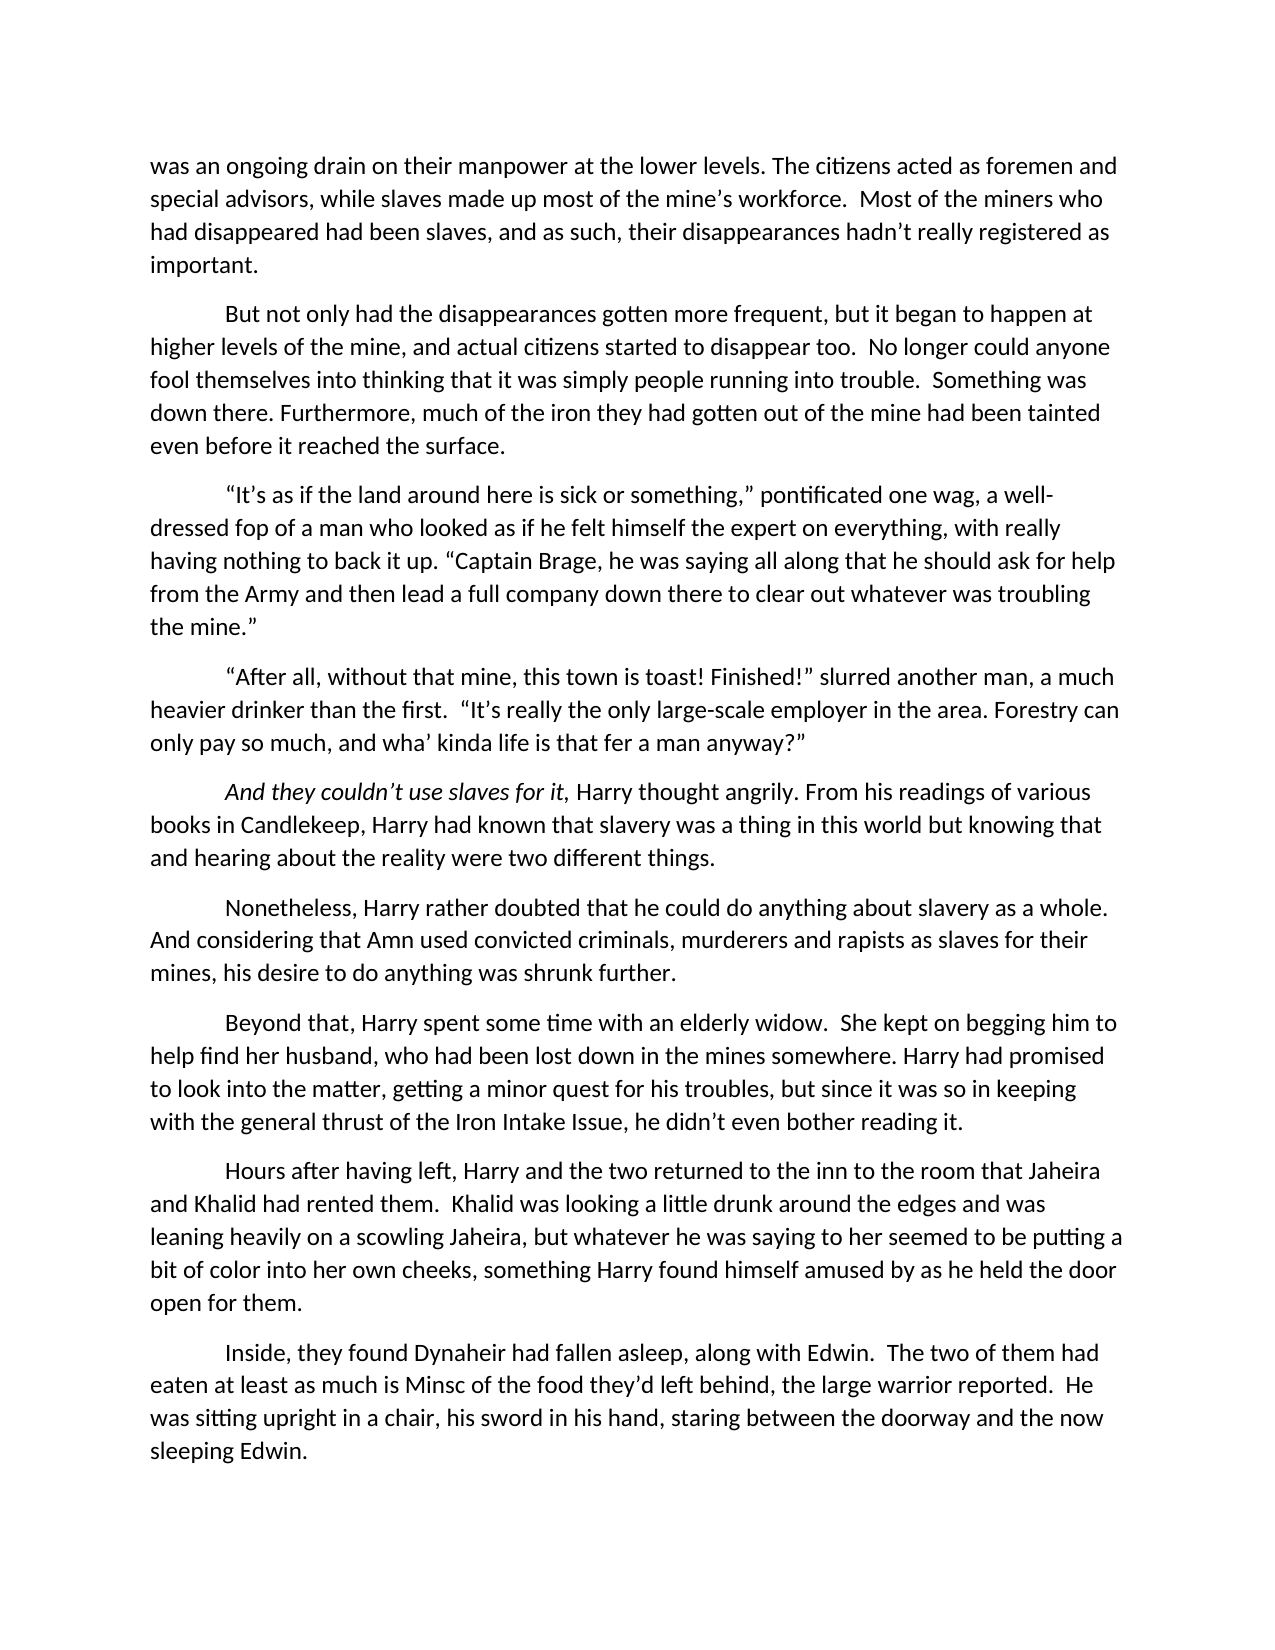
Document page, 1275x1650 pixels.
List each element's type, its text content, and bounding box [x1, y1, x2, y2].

text Beyond that, Harry spent some time with an elderly widow. She kept on begging him to help find her husband, who had been lost down in the mines somewhere. Harry had promised to look into the matter, getting a minor quest for his troubles, but since it was so in keeping with the general thrust of the Iron Intake Issue, he didn’t even bother reading it. [150, 1007, 1125, 1136]
text Inside, they found Dynaheir had fallen asleep, along with Edwin. The two of them had eaten at least as much is Minsc of the food they’d left behind, the large warrior reported. He was sitting upright in a chair, his sword in his hand, staring between the doorway and the now sleeping Edwin. [150, 1337, 1125, 1466]
text Nonetheless, Harry rather doubted that he could do anything about slavery as a whole. And considering that Amn used convicted criminals, murderers and rapists as slaves for their mines, his desire to do anything was shrunk further. [150, 892, 1125, 988]
text “After all, without that mine, this town is toast! Finished!” slurred another man, a much heavier drinker than the first. “It’s really the only large-scale employer in the area. Forestry can only pay so much, and wha’ kinda life is that fer a man anyway?” [150, 661, 1125, 757]
text Hours after having left, Harry and the two returned to the inn to the room that Jaheira and Khalid had rented them. Khalid was looking a little drunk around the edges and was leaning heavily on a scowling Jaheira, but whatever he was saying to her seemed to be putting a bit of color into her own cheeks, something Harry found himself amused by as he held the door open for them. [150, 1155, 1125, 1318]
text But not only had the disappearances gotten more frequent, but it began to happen at higher levels of the mine, and actual citizens started to disappear too. No longer could anyone fool themselves into thinking that it was simply people running into trouble. Something was down there. Furthermore, much of the iron they had gotten out of the mine had been tainted even before it reached the surface. [150, 298, 1125, 461]
text And they couldn’t use slaves for it, Harry thought angrily. From his readings of various books in Candlekeep, Harry had known that slavery was a thing in this world but knowing that and hearing about the reality were two different things. [150, 776, 1125, 873]
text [150, 150, 1125, 279]
text “It’s as if the land around here is sick or something,” pontificated one wag, a well-dressed fop of a man who looked as if he felt himself the expert on everything, with really having nothing to back it up. “Captain Brage, he was saying all along that he should ask for help from the Army and then lead a full company down there to clear out whatever was troubling the mine.” [150, 479, 1125, 642]
